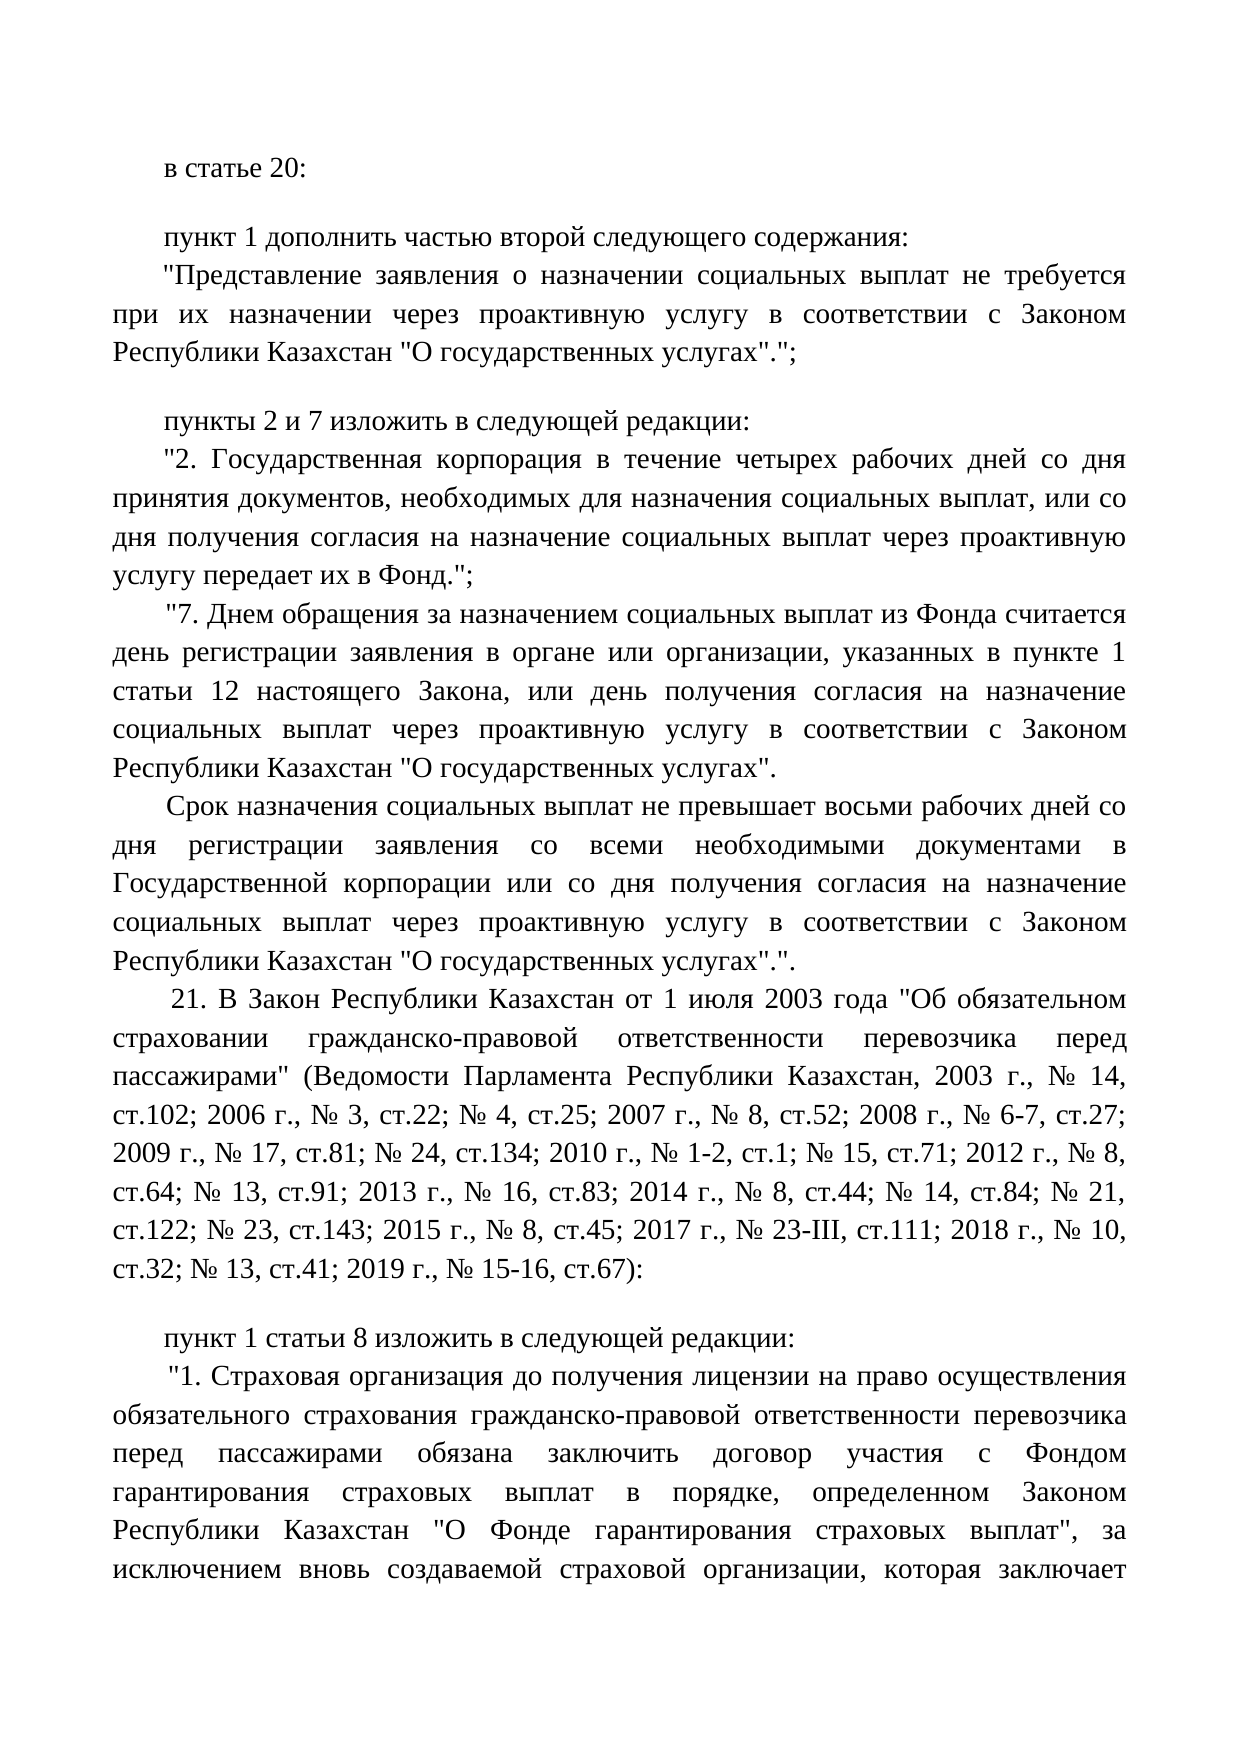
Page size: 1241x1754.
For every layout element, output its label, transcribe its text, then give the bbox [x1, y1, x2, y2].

text "7. Днем обращения за назначением социальных выплат из Фонда считается день регистрации заявления в органе или организации, указанных в пункте 1 статьи 12 настоящего Закона, или день получения согласия на назначение социальных выплат через проактивную услугу в соответствии с Законом Республики Казахстан "О государственных услугах". [112, 596, 1128, 783]
text 21. В Закон Республики Казахстан от 1 июля 2003 года "Об обязательном страховании гражданско-правовой ответственности перевозчика перед пассажирами" (Ведомости Парламента Республики Казахстан, 2003 г., № 14, ст.102; 2006 г., № 3, ст.22; № 4, ст.25; 2007 г., № 8, ст.52; 2008 г., № 6-7, ст.27; 2009 г., № 17, ст.81; № 24, ст.134; 2010 г., № 1-2, ст.1; № 15, ст.71; 2012 г., № 8, ст.64; № 13, ст.91; 2013 г., № 16, ст.83; 2014 г., № 8, ст.44; № 14, ст.84; № 21, ст.122; № 23, ст.143; 2015 г., № 8, ст.45; 2017 г., № 23-III, ст.111; 2018 г., № 10, ст.32; № 13, ст.41; 2019 г., № 15-16, ст.67): [112, 981, 1128, 1284]
text "2. Государственная корпорация в течение четырех рабочих дней со дня принятия документов, необходимых для назначения социальных выплат, или со дня получения согласия на назначение социальных выплат через проактивную услугу передает их в Фонд."; [112, 442, 1128, 591]
text "Представление заявления о назначении социальных выплат не требуется при их назначении через проактивную услугу в соответствии с Законом Республики Казахстан "О государственных услугах"."; [112, 257, 1128, 368]
text в статье 20: [112, 150, 1128, 183]
text пункт 1 дополнить частью второй следующего содержания: [112, 219, 1128, 252]
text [112, 1358, 1128, 1584]
text пункты 2 и 7 изложить в следующей редакции: [112, 403, 1128, 437]
text Срок назначения социальных выплат не превышает восьми рабочих дней со дня регистрации заявления со всеми необходимыми документами в Государственной корпорации или со дня получения согласия на назначение социальных выплат через проактивную услугу в соответствии с Законом Республики Казахстан "О государственных услугах".". [112, 788, 1128, 976]
text пункт 1 статьи 8 изложить в следующей редакции: [112, 1320, 1128, 1353]
